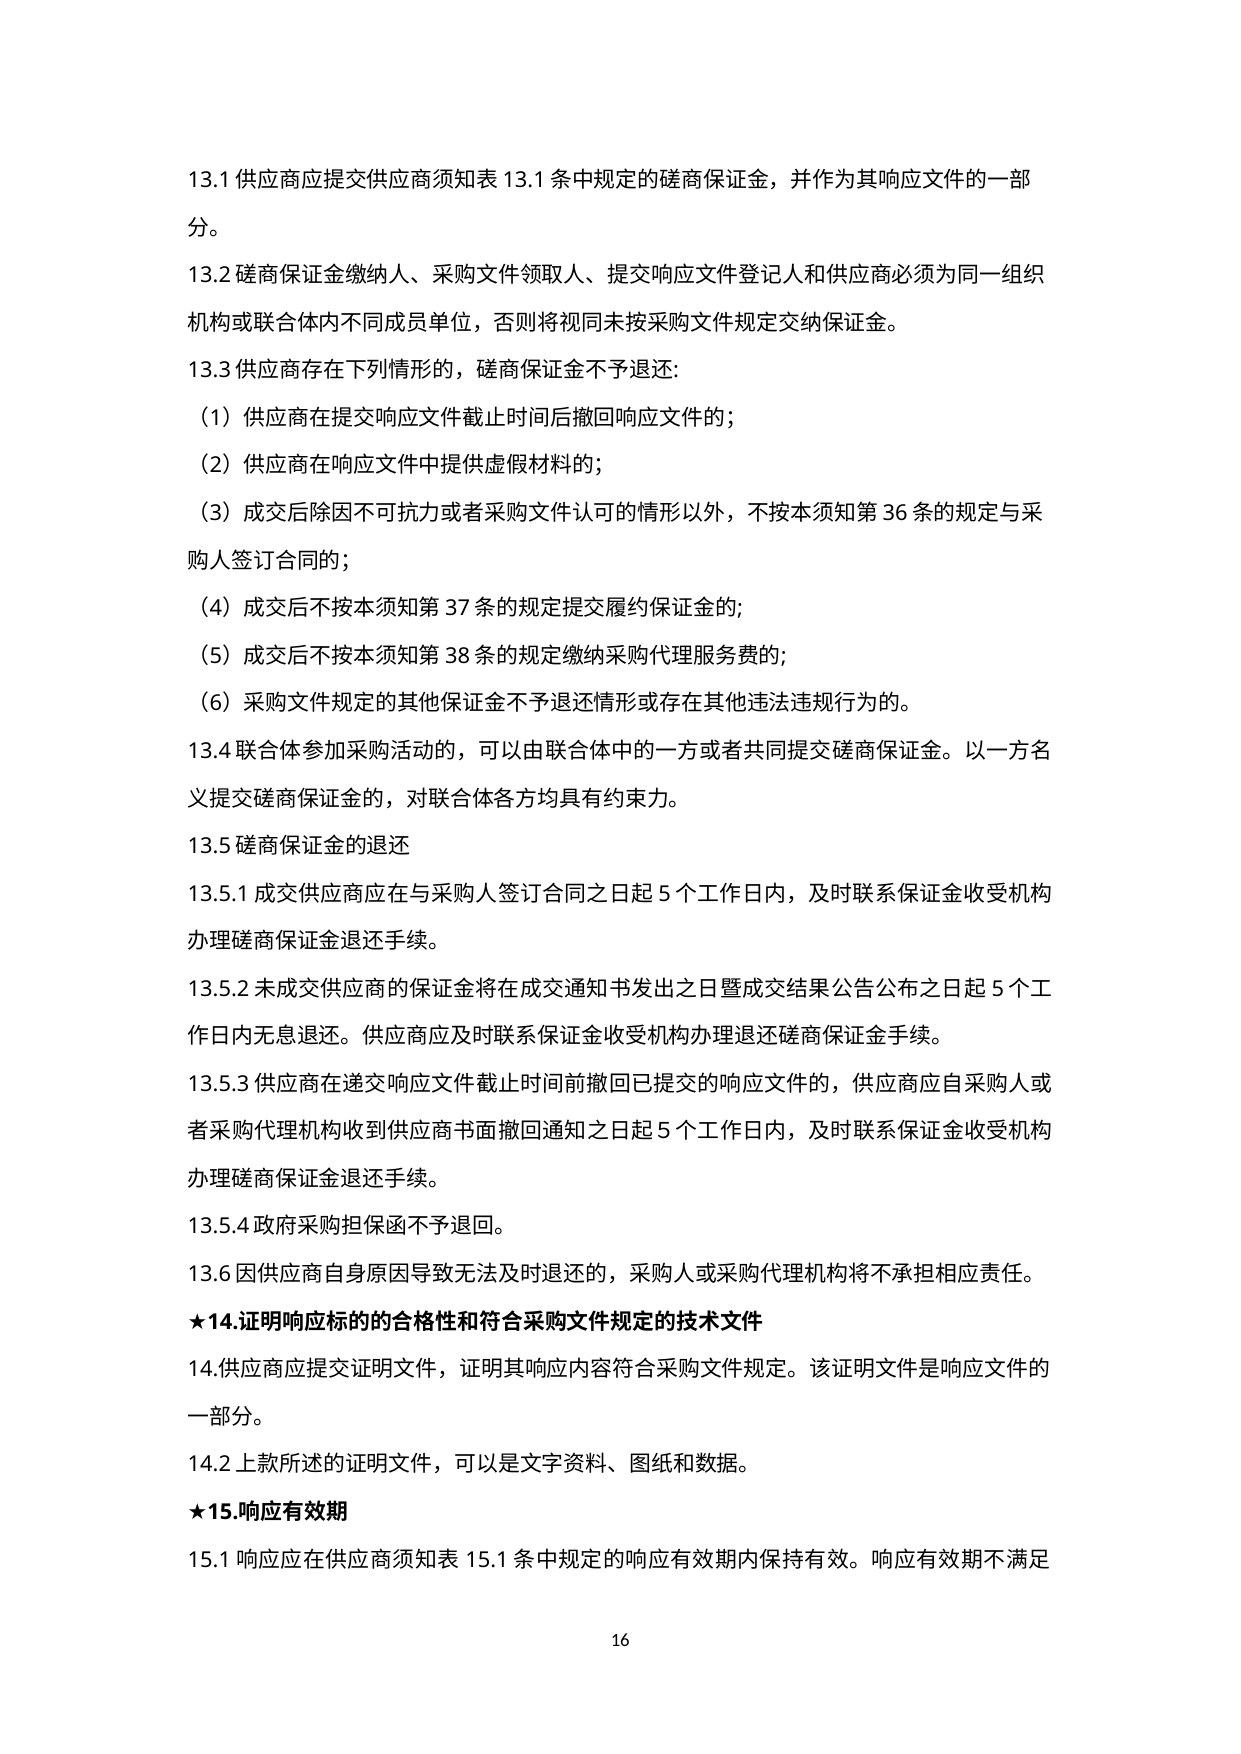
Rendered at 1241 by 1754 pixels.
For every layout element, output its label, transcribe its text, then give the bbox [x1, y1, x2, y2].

text 13.1供应商应提交供应商须知表13.1条中规定的磋商保证金，并作为其响应文件的一部分。 [187, 162, 1053, 241]
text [187, 1542, 1053, 1573]
text （4）成交后不按本须知第37条的规定提交履约保证金的; [187, 590, 1053, 622]
text 13.6因供应商自身原因导致无法及时退还的，采购人或采购代理机构将不承担相应责任。 [187, 1256, 1053, 1288]
text ★14.证明响应标的的合格性和符合采购文件规定的技术文件 [187, 1304, 1053, 1335]
text 14.2上款所述的证明文件，可以是文字资料、图纸和数据。 [187, 1446, 1053, 1478]
text （5）成交后不按本须知第38条的规定缴纳采购代理服务费的; [187, 638, 1053, 669]
text （1）供应商在提交响应文件截止时间后撤回响应文件的； [187, 400, 1053, 432]
text （6）采购文件规定的其他保证金不予退还情形或存在其他违法违规行为的。 [187, 685, 1053, 717]
text 13.3供应商存在下列情形的，磋商保证金不予退还: [187, 352, 1053, 384]
text （2）供应商在响应文件中提供虚假材料的； [187, 447, 1053, 479]
text 13.4联合体参加采购活动的，可以由联合体中的一方或者共同提交磋商保证金。以一方名义提交磋商保证金的，对联合体各方均具有约束力。 [187, 733, 1053, 812]
text 13.5.1成交供应商应在与采购人签订合同之日起5个工作日内，及时联系保证金收受机构办理磋商保证金退还手续。 [187, 876, 1053, 955]
text 13.5.4政府采购担保函不予退回。 [187, 1208, 1053, 1240]
text 13.5.2未成交供应商的保证金将在成交通知书发出之日暨成交结果公告公布之日起5个工作日内无息退还。供应商应及时联系保证金收受机构办理退还磋商保证金手续。 [187, 971, 1053, 1050]
text ★15.响应有效期 [187, 1494, 1053, 1526]
text 13.5.3供应商在递交响应文件截止时间前撤回已提交的响应文件的，供应商应自采购人或者采购代理机构收到供应商书面撤回通知之日起５个工作日内，及时联系保证金收受机构办理磋商保证金退还手续。 [187, 1066, 1053, 1193]
text 13.2磋商保证金缴纳人、采购文件领取人、提交响应文件登记人和供应商必须为同一组织机构或联合体内不同成员单位，否则将视同未按采购文件规定交纳保证金。 [187, 257, 1053, 336]
text （3）成交后除因不可抗力或者采购文件认可的情形以外，不按本须知第36条的规定与采购人签订合同的； [187, 495, 1053, 574]
text 14.供应商应提交证明文件，证明其响应内容符合采购文件规定。该证明文件是响应文件的一部分。 [187, 1351, 1053, 1431]
text 13.5磋商保证金的退还 [187, 828, 1053, 860]
